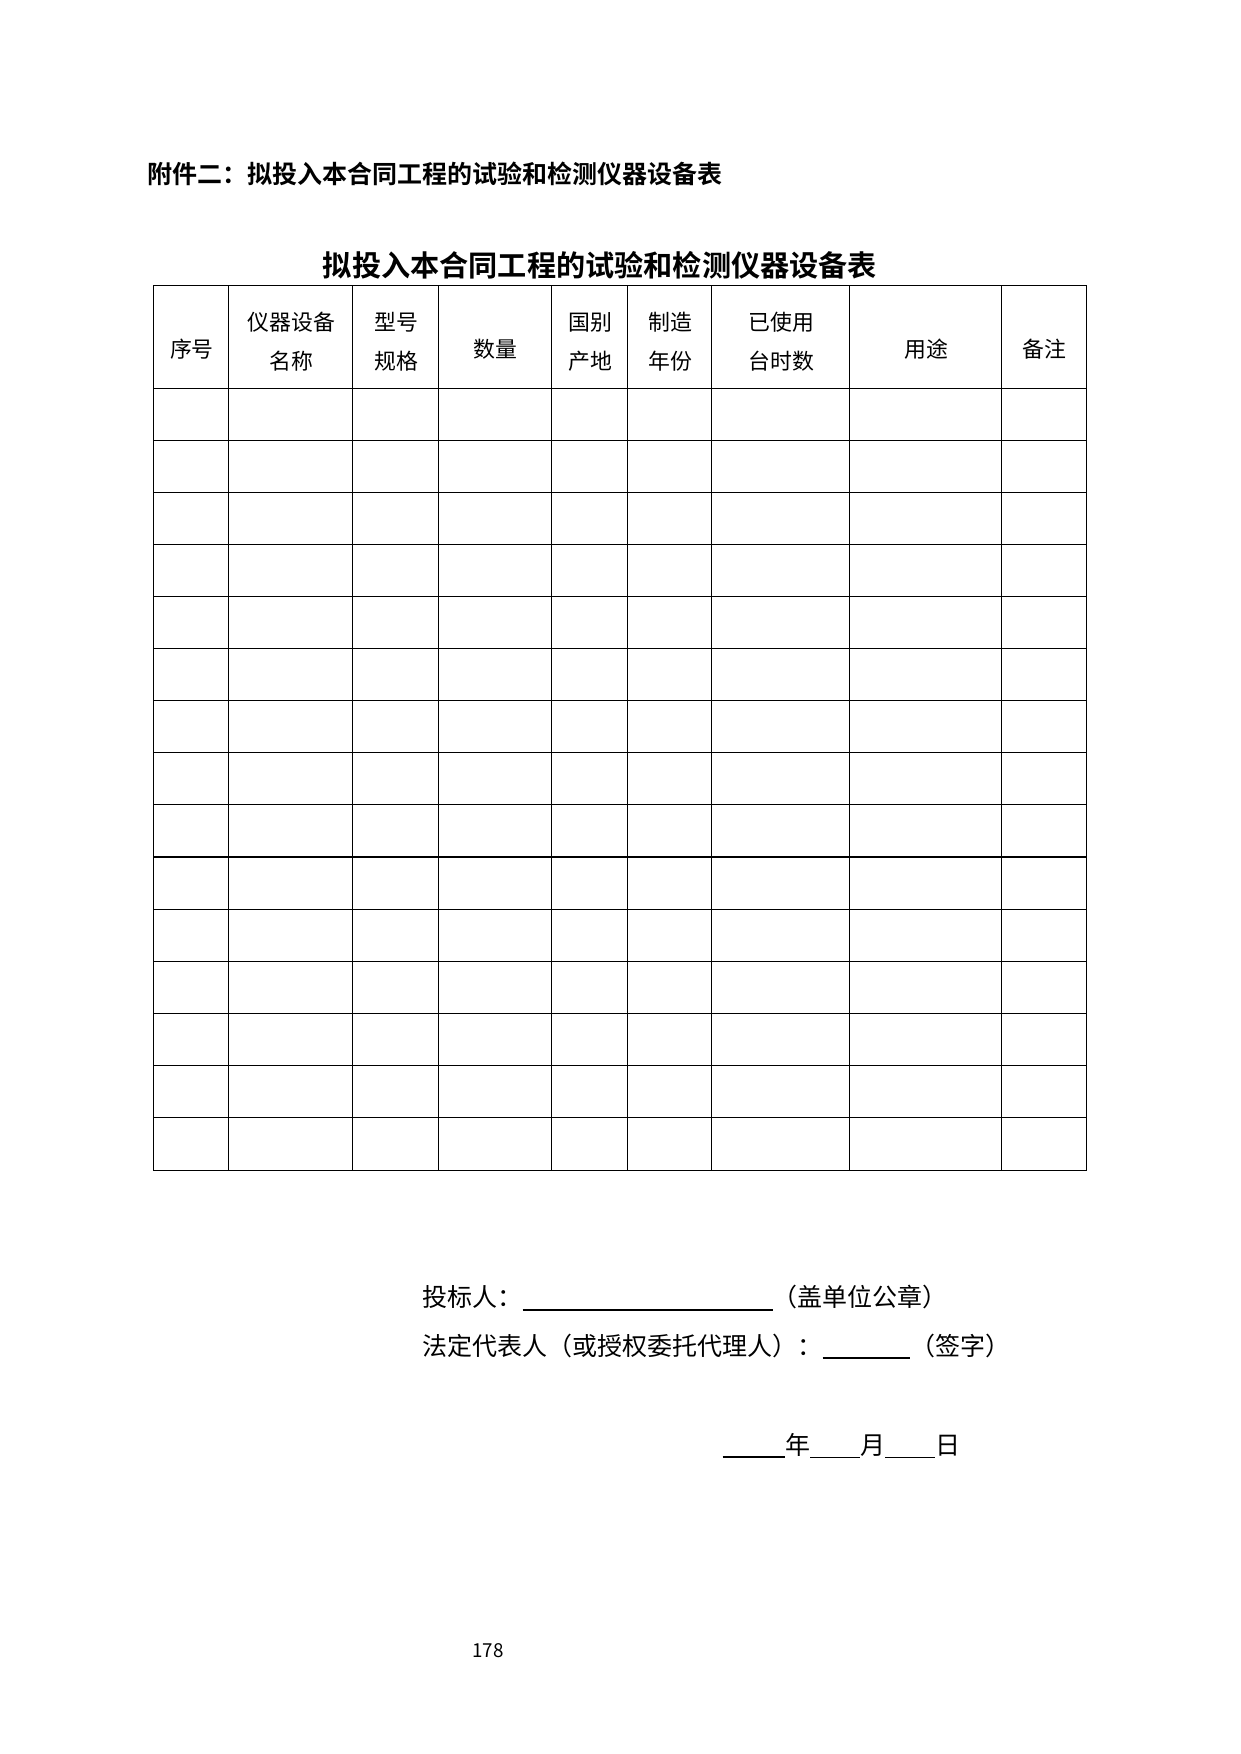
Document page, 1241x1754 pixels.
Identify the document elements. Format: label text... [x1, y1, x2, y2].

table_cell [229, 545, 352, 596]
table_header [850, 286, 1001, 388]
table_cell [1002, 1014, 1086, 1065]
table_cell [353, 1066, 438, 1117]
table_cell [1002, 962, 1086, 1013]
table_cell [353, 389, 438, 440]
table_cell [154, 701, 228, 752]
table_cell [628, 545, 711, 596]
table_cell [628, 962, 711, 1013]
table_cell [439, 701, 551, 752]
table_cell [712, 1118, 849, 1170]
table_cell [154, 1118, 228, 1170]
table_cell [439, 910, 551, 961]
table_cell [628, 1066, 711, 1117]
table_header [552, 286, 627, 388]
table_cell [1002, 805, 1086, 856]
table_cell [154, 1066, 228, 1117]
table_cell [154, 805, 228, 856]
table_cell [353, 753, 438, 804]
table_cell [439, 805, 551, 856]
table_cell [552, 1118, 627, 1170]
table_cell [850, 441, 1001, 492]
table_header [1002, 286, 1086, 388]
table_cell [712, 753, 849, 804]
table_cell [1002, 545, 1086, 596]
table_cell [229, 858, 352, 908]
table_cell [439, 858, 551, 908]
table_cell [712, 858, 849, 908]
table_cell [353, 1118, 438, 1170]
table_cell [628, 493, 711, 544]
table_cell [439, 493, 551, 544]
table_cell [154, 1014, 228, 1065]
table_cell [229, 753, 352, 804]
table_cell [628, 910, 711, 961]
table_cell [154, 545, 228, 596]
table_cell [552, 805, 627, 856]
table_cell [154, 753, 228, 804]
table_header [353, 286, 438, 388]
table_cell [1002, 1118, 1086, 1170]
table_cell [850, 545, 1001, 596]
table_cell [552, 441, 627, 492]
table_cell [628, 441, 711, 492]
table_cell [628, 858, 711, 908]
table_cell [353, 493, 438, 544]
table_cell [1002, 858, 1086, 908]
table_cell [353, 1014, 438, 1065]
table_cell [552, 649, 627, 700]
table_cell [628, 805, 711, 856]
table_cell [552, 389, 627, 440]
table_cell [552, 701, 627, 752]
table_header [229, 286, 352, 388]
text 法定代表人（或授权委托代理人）： （签字） [423, 1326, 1146, 1362]
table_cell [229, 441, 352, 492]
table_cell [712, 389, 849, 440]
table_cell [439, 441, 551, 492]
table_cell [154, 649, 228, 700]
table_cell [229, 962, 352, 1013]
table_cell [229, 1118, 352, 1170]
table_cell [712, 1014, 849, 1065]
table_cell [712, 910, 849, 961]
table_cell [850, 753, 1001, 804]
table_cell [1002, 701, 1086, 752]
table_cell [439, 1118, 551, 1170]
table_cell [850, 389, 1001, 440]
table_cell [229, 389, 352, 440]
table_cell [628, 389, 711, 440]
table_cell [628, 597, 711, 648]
text 拟投入本合同工程的试验和检测仪器设备表 [98, 243, 1102, 285]
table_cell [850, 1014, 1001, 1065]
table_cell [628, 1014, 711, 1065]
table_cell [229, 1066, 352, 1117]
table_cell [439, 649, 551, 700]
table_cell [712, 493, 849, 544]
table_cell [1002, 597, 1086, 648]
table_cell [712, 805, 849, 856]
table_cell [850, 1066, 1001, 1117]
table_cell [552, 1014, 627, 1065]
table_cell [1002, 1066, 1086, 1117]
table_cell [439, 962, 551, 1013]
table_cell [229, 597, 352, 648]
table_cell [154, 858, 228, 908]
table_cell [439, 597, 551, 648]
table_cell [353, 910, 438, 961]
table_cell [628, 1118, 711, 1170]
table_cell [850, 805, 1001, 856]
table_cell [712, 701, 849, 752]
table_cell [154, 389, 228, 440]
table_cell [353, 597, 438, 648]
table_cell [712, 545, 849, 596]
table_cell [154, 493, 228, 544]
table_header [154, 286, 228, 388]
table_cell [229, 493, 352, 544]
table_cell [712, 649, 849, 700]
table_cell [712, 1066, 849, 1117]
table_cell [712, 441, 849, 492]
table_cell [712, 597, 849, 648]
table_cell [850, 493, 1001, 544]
text 投标人： （盖单位公章） [423, 1278, 1146, 1314]
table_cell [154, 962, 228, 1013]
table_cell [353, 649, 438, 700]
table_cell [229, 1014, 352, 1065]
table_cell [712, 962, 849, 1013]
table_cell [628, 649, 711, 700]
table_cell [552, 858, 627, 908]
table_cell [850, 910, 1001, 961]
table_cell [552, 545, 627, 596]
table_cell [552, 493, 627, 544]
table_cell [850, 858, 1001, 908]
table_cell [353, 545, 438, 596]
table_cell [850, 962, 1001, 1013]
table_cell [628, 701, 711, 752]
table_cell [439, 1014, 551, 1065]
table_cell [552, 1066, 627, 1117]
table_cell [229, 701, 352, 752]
text 附件二：拟投入本合同工程的试验和检测仪器设备表 [148, 154, 1146, 190]
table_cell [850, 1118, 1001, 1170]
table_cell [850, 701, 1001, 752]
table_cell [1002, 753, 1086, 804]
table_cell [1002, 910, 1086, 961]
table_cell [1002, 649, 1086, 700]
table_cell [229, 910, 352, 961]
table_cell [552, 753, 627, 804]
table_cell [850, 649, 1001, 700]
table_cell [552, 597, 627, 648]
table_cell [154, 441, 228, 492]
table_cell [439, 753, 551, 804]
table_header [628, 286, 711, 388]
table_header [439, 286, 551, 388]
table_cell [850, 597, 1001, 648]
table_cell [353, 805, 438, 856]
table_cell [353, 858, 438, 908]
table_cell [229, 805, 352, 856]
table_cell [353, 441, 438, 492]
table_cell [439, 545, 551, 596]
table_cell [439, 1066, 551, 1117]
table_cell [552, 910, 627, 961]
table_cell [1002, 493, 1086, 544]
text 年 月 日 [723, 1426, 1146, 1462]
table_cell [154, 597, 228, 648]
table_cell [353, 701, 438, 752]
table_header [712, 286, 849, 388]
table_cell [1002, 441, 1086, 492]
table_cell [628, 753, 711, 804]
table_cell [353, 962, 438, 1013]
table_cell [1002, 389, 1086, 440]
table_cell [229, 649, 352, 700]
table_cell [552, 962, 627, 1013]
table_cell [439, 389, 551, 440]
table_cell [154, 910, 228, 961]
